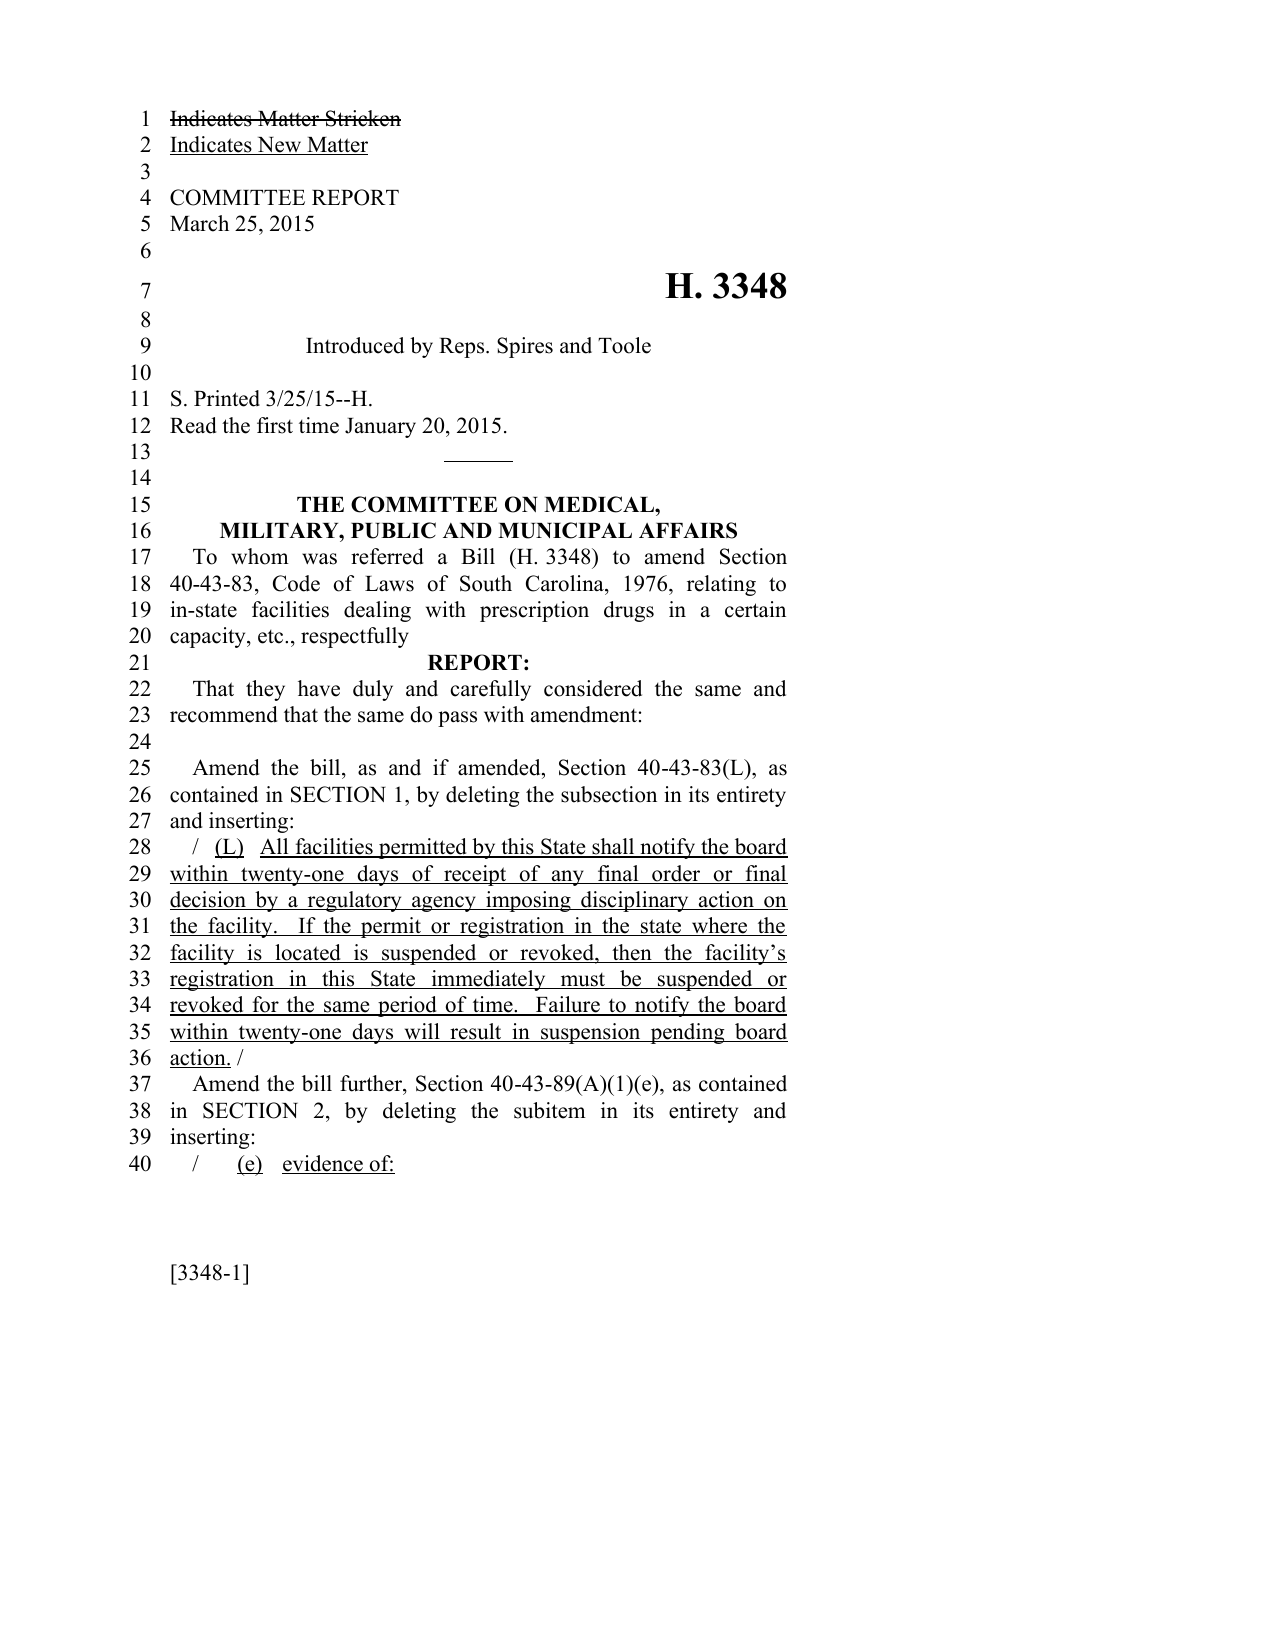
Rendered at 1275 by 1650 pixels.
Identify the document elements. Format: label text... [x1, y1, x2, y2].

text Indicates Matter Stricken [169, 105, 787, 131]
text March 25, 2015 [169, 210, 787, 237]
text H. 3348 [169, 263, 787, 306]
text To whom was referred a Bill (H. 3348) to amend Section 40-43-83, Code of Laws of South Carolina, 1976, relating to in-state facilities dealing with prescription drugs in a certain capacity, etc., respectfully [169, 543, 787, 649]
text COMMITTEE REPORT [169, 184, 787, 210]
text Amend the bill further, Section 40-43-89(A)(1)(e), as contained in SECTION 2, by deleting the subitem in its entirety and inserting: [169, 1071, 787, 1149]
text MILITARY, PUBLIC AND MUNICIPAL AFFAIRS [169, 517, 787, 543]
text / (e) evidence of: [169, 1149, 787, 1176]
text Indicates New Matter [169, 131, 787, 158]
text REPORT: [169, 649, 787, 675]
text That they have duly and carefully considered the same and recommend that the same do pass with amendment: [169, 675, 787, 728]
text Read the first time January 20, 2015. [169, 412, 787, 438]
text Amend the bill, as and if amended, Section 40-43-83(L), as contained in SECTION 1, by deleting the subsection in its entirety and inserting: [169, 754, 787, 833]
text S. Printed 3/25/15--H. [169, 385, 787, 412]
text THE COMMITTEE ON MEDICAL, [169, 491, 787, 517]
text Introduced by Reps. Spires and Toole [169, 333, 787, 359]
